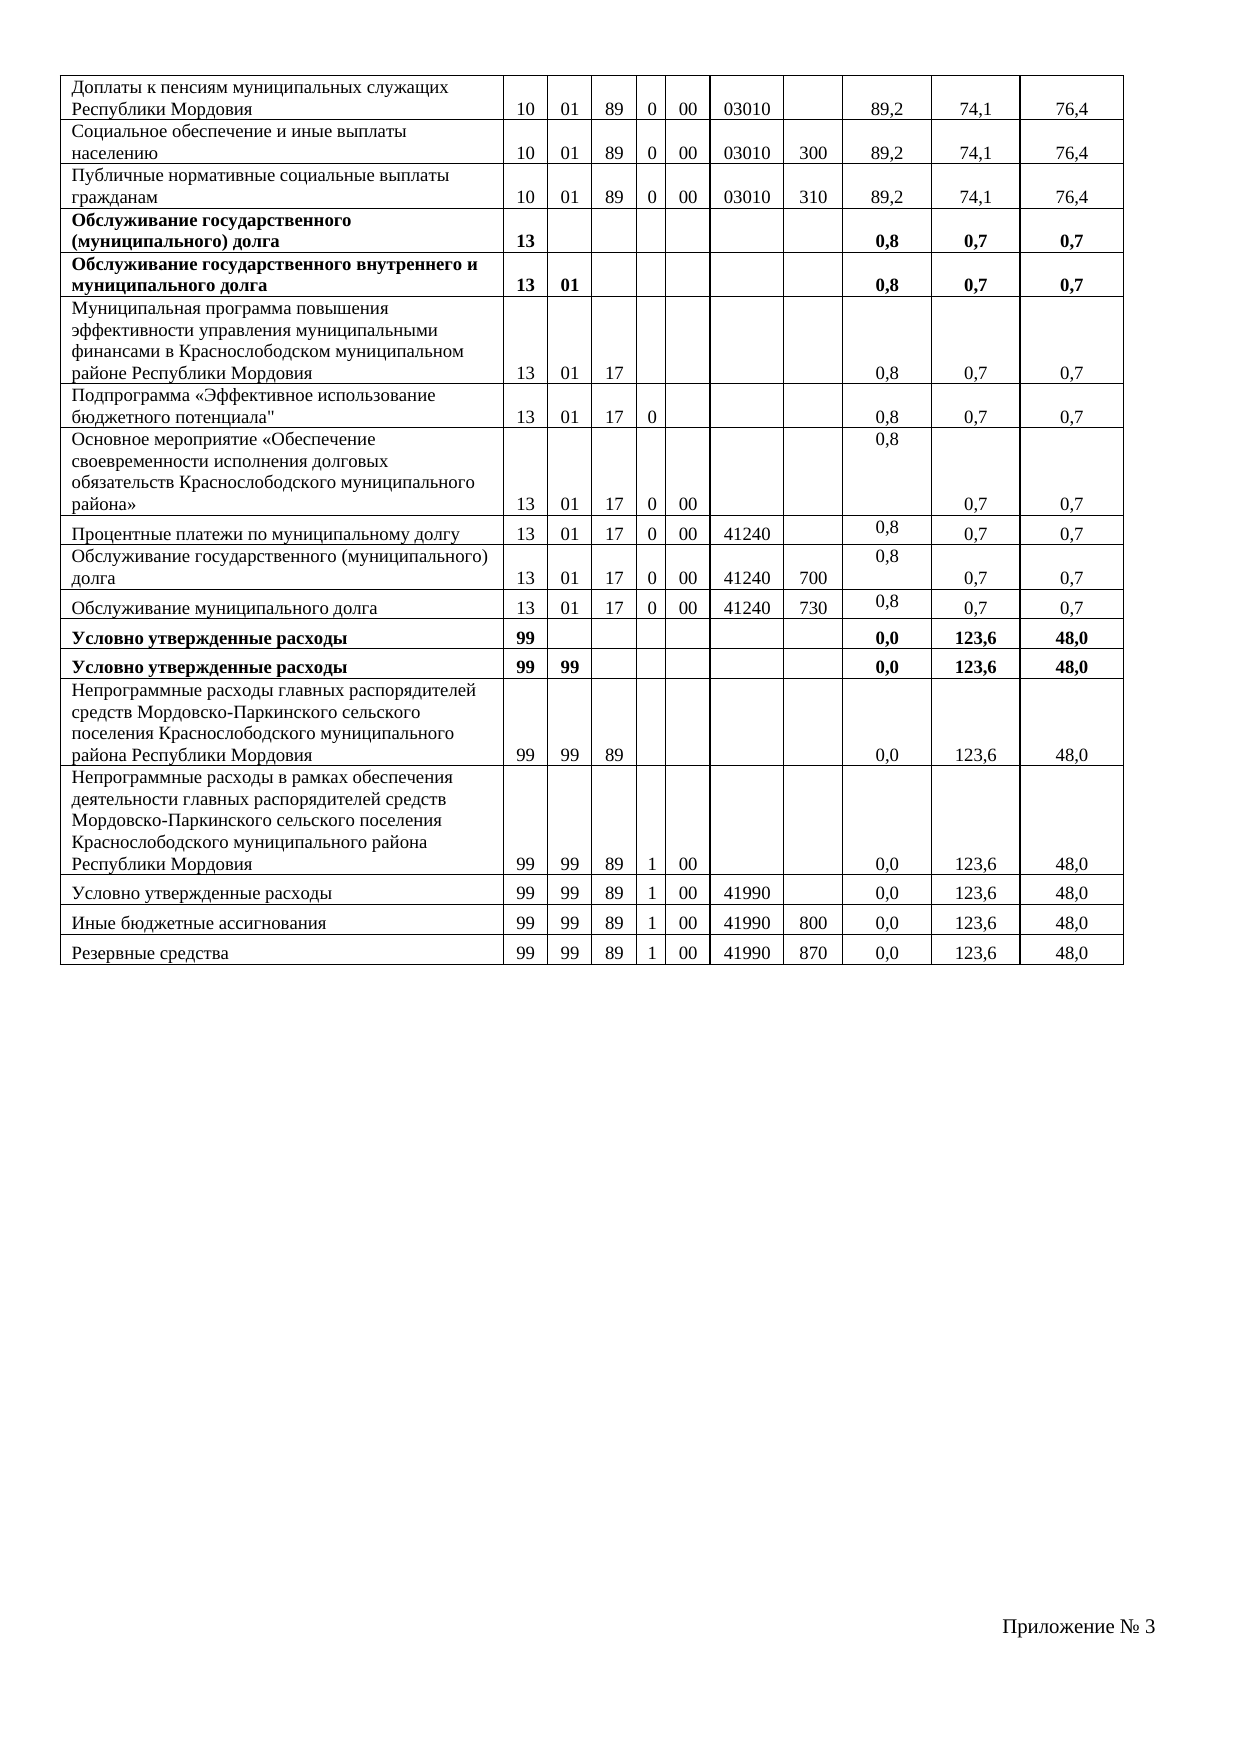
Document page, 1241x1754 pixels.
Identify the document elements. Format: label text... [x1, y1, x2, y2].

table_cell 01 [548, 164, 591, 207]
table_cell [666, 384, 709, 427]
table_cell Доплаты к пенсиям муниципальных служащих Республики Мордовия [61, 76, 503, 119]
table_cell 01 [548, 76, 591, 119]
table_cell 00 [666, 590, 709, 618]
table_cell 74,1 [932, 76, 1019, 119]
table_cell 89 [592, 766, 636, 874]
table_cell Иные бюджетные ассигнования [61, 905, 503, 934]
table_cell 123,6 [932, 649, 1019, 678]
table_cell [592, 253, 636, 296]
table_cell 0,7 [1021, 516, 1123, 544]
table_cell 41240 [711, 516, 783, 544]
table_cell [711, 649, 783, 678]
table_cell 74,1 [932, 164, 1019, 207]
table_cell 0 [637, 76, 665, 119]
table_cell 41240 [711, 545, 783, 588]
table_cell 89,2 [843, 76, 931, 119]
table_cell Обслуживание муниципального долга [61, 590, 503, 618]
table_cell [784, 875, 842, 904]
table_cell [784, 766, 842, 874]
table_cell [784, 76, 842, 119]
table_cell 0,7 [1021, 297, 1123, 383]
table_cell 99 [548, 875, 591, 904]
table_cell 48,0 [1021, 619, 1123, 648]
table_cell 0,7 [1021, 590, 1123, 618]
table_cell 41240 [711, 590, 783, 618]
table_cell Обслуживание государственного внутреннего и муниципального долга [61, 253, 503, 296]
table_cell 00 [666, 875, 709, 904]
table_cell 870 [784, 935, 842, 963]
table_cell Процентные платежи по муниципальному долгу [61, 516, 503, 544]
table_cell 13 [504, 384, 547, 427]
table_cell 00 [666, 935, 709, 963]
table_cell [784, 679, 842, 765]
table_cell [784, 209, 842, 252]
table_cell 89 [592, 679, 636, 765]
table_cell [637, 253, 665, 296]
table_cell 123,6 [932, 766, 1019, 874]
table_cell [711, 209, 783, 252]
table_cell [592, 619, 636, 648]
table_cell 0,7 [1021, 384, 1123, 427]
table_cell 0,0 [843, 619, 931, 648]
table_cell 99 [504, 679, 547, 765]
table_cell 01 [548, 545, 591, 588]
table_cell [711, 384, 783, 427]
table_cell 13 [504, 545, 547, 588]
table_cell 89 [592, 120, 636, 163]
table_cell 123,6 [932, 619, 1019, 648]
table_cell 99 [504, 619, 547, 648]
table_cell 48,0 [1021, 679, 1123, 765]
table_cell 03010 [711, 164, 783, 207]
table_cell 76,4 [1021, 164, 1123, 207]
table_cell Непрограммные расходы в рамках обеспечения деятельности главных распорядителей средств Мордовско-Паркинского сельского поселения Краснослободского муниципального района Республики Мордовия [61, 766, 503, 874]
table_cell [637, 649, 665, 678]
table_cell 76,4 [1021, 120, 1123, 163]
table_cell 13 [504, 253, 547, 296]
table_cell 01 [548, 297, 591, 383]
table_cell 01 [548, 590, 591, 618]
table_cell 17 [592, 384, 636, 427]
table_cell 17 [592, 516, 636, 544]
table_cell 41990 [711, 875, 783, 904]
table_cell 0,0 [843, 905, 931, 934]
table_cell 0,7 [932, 545, 1019, 588]
table_cell [637, 679, 665, 765]
table_cell 48,0 [1021, 875, 1123, 904]
table_cell 01 [548, 253, 591, 296]
table_cell 17 [592, 590, 636, 618]
table_cell 13 [504, 590, 547, 618]
table_cell 0,7 [1021, 545, 1123, 588]
table_cell 13 [504, 516, 547, 544]
table_cell 99 [504, 649, 547, 678]
table_cell 01 [548, 120, 591, 163]
table_cell 01 [548, 428, 591, 514]
table_cell 0,7 [932, 516, 1019, 544]
table_cell 10 [504, 76, 547, 119]
table_cell 0,7 [932, 428, 1019, 514]
table_cell Муниципальная программа повышения эффективности управления муниципальными финансами в Краснослободском муниципальном районе Республики Мордовия [61, 297, 503, 383]
table_cell 89,2 [843, 164, 931, 207]
table_cell 1 [637, 935, 665, 963]
table_cell 89 [592, 164, 636, 207]
table_cell 0,0 [843, 679, 931, 765]
table_cell 99 [548, 766, 591, 874]
table_cell 0 [637, 590, 665, 618]
table_cell [784, 253, 842, 296]
table_cell 0,7 [1021, 428, 1123, 514]
table_cell [784, 516, 842, 544]
table_cell 123,6 [932, 935, 1019, 963]
table_cell 00 [666, 120, 709, 163]
text Приложение № 3 [75, 1614, 1165, 1638]
table_cell [637, 209, 665, 252]
table_cell 01 [548, 384, 591, 427]
table_cell 00 [666, 545, 709, 588]
table_cell 1 [637, 875, 665, 904]
table_cell 99 [504, 766, 547, 874]
table_cell [784, 649, 842, 678]
table_cell [711, 619, 783, 648]
table_cell 99 [548, 935, 591, 963]
table_cell 0,8 [843, 428, 931, 514]
table_cell 0,7 [932, 253, 1019, 296]
table_cell 700 [784, 545, 842, 588]
table_cell 00 [666, 76, 709, 119]
table_cell 300 [784, 120, 842, 163]
table_cell [784, 619, 842, 648]
table_cell [784, 297, 842, 383]
table_cell 123,6 [932, 875, 1019, 904]
table_cell [711, 428, 783, 514]
table_cell 00 [666, 428, 709, 514]
table_cell 0,7 [932, 384, 1019, 427]
table_cell Публичные нормативные социальные выплаты гражданам [61, 164, 503, 207]
table_cell 74,1 [932, 120, 1019, 163]
table_cell Условно утвержденные расходы [61, 619, 503, 648]
table_cell [637, 297, 665, 383]
table_cell 48,0 [1021, 935, 1123, 963]
table_cell 00 [666, 164, 709, 207]
table_cell 0,7 [932, 297, 1019, 383]
table_cell 99 [548, 649, 591, 678]
table_cell [666, 649, 709, 678]
table_cell 03010 [711, 120, 783, 163]
table_cell 99 [548, 905, 591, 934]
table_cell 99 [548, 679, 591, 765]
table_cell 01 [548, 516, 591, 544]
table_cell 0,7 [932, 590, 1019, 618]
table_cell Резервные средства [61, 935, 503, 963]
table_cell 0,8 [843, 590, 931, 618]
table_cell Условно утвержденные расходы [61, 875, 503, 904]
table_cell 00 [666, 766, 709, 874]
table_cell Условно утвержденные расходы [61, 649, 503, 678]
table_cell 800 [784, 905, 842, 934]
table_cell 0 [637, 384, 665, 427]
table_cell [592, 649, 636, 678]
table_cell 13 [504, 428, 547, 514]
table_cell 17 [592, 545, 636, 588]
table_cell 10 [504, 120, 547, 163]
table_cell [637, 619, 665, 648]
table_cell 89 [592, 875, 636, 904]
table_cell 89,2 [843, 120, 931, 163]
table_cell [666, 209, 709, 252]
table_cell 0,0 [843, 935, 931, 963]
table_cell 1 [637, 766, 665, 874]
table_cell [548, 619, 591, 648]
table_cell 10 [504, 164, 547, 207]
table_cell 48,0 [1021, 905, 1123, 934]
table_cell Обслуживание государственного (муниципального) долга [61, 545, 503, 588]
table_cell 17 [592, 428, 636, 514]
table_cell 0 [637, 164, 665, 207]
table_cell 89 [592, 935, 636, 963]
table_cell 17 [592, 297, 636, 383]
table_cell 0 [637, 545, 665, 588]
table_cell Социальное обеспечение и иные выплаты населению [61, 120, 503, 163]
table_cell 89 [592, 905, 636, 934]
table_cell [711, 679, 783, 765]
table_cell 03010 [711, 76, 783, 119]
table_cell 13 [504, 209, 547, 252]
table_cell 0,8 [843, 545, 931, 588]
table_cell 99 [504, 935, 547, 963]
table_cell 0,7 [1021, 209, 1123, 252]
table_cell 0,8 [843, 253, 931, 296]
table_cell 0,8 [843, 384, 931, 427]
table_cell 310 [784, 164, 842, 207]
table_cell [784, 384, 842, 427]
table_cell 123,6 [932, 905, 1019, 934]
table_cell 76,4 [1021, 76, 1123, 119]
table_cell 41990 [711, 935, 783, 963]
table_cell 123,6 [932, 679, 1019, 765]
table_cell 0,0 [843, 766, 931, 874]
table_cell 0,8 [843, 209, 931, 252]
table_cell 0 [637, 428, 665, 514]
table_cell 0 [637, 516, 665, 544]
table_cell 99 [504, 875, 547, 904]
table_cell 89 [592, 76, 636, 119]
table_cell Основное мероприятие «Обеспечение своевременности исполнения долговых обязательств Краснослободского муниципального района» [61, 428, 503, 514]
table_cell 41990 [711, 905, 783, 934]
table_cell 0,7 [1021, 253, 1123, 296]
table_cell Подпрограмма «Эффективное использование бюджетного потенциала" [61, 384, 503, 427]
table_cell 0 [637, 120, 665, 163]
table_cell 00 [666, 516, 709, 544]
table_cell 1 [637, 905, 665, 934]
table_cell 48,0 [1021, 766, 1123, 874]
table_cell [711, 253, 783, 296]
table_cell [666, 253, 709, 296]
table_cell [711, 766, 783, 874]
table_cell 0,8 [843, 297, 931, 383]
table_cell Непрограммные расходы главных распорядителей средств Мордовско-Паркинского сельского поселения Краснослободского муниципального района Республики Мордовия [61, 679, 503, 765]
table_cell 0,0 [843, 649, 931, 678]
table_cell [666, 619, 709, 648]
table_cell 0,8 [843, 516, 931, 544]
table_cell 00 [666, 905, 709, 934]
table_cell 13 [504, 297, 547, 383]
table_cell [666, 679, 709, 765]
table_cell [711, 297, 783, 383]
table_cell 730 [784, 590, 842, 618]
table_cell [784, 428, 842, 514]
table_cell [548, 209, 591, 252]
table_cell Обслуживание государственного (муниципального) долга [61, 209, 503, 252]
table_cell [592, 209, 636, 252]
table_cell 99 [504, 905, 547, 934]
table_cell [666, 297, 709, 383]
table_cell 0,0 [843, 875, 931, 904]
table_cell 48,0 [1021, 649, 1123, 678]
table_cell 0,7 [932, 209, 1019, 252]
